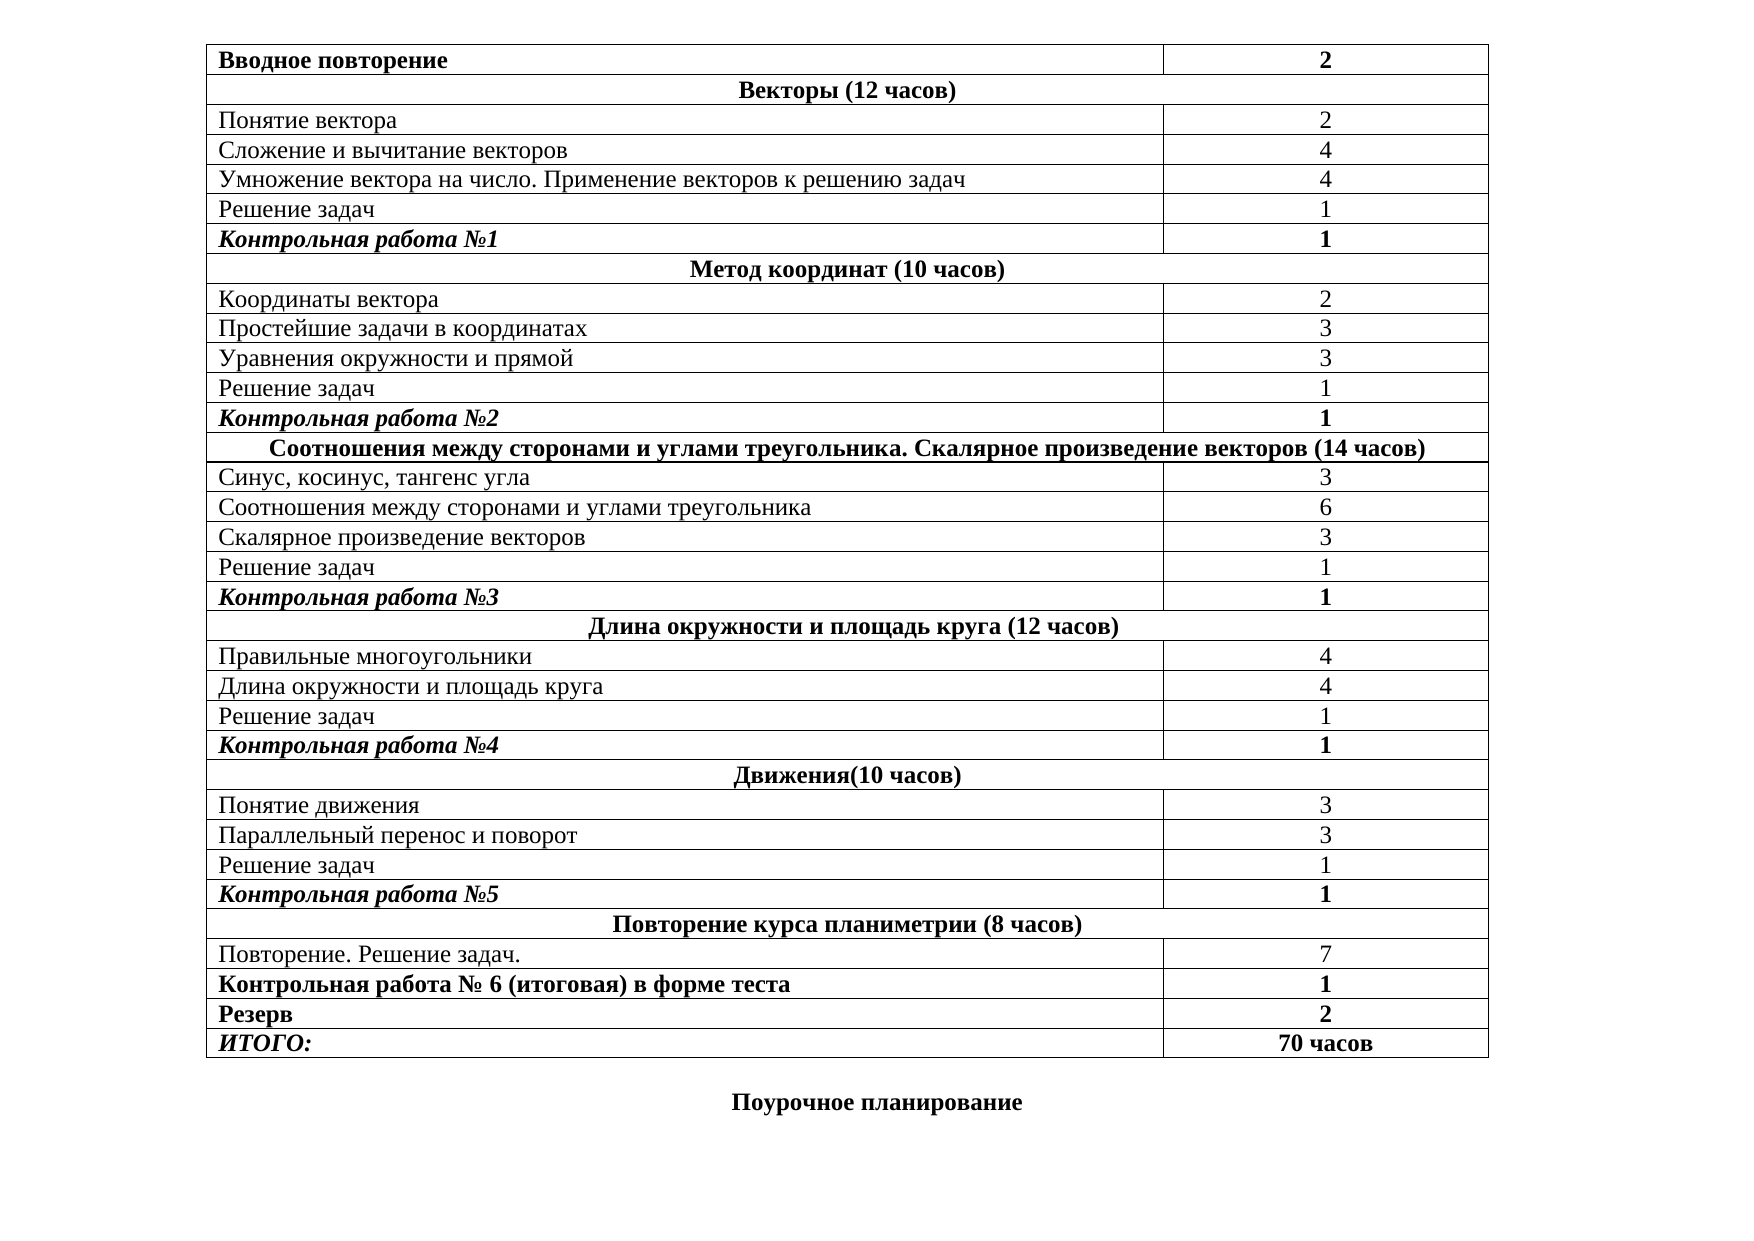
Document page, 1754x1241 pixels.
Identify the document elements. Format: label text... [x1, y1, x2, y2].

table_cell 3 [1164, 463, 1488, 491]
text Поурочное планирование [118, 1087, 1636, 1116]
table_cell 3 [1164, 522, 1488, 551]
table_cell 1 [1164, 194, 1488, 223]
table_cell Решение задач [207, 701, 1163, 729]
table_cell 1 [1164, 582, 1488, 610]
table_cell Решение задач [207, 552, 1163, 581]
table_cell 1 [1164, 731, 1488, 759]
table_cell 1 [1164, 969, 1488, 998]
table_cell Длина окружности и площадь круга [207, 671, 1163, 700]
table_cell Контрольная работа №4 [207, 731, 1163, 759]
table_cell Решение задач [207, 373, 1163, 402]
table_cell 3 [1164, 820, 1488, 849]
table_cell ИТОГО: [207, 1029, 1163, 1057]
table_cell Соотношения между сторонами и углами треугольника [207, 492, 1163, 521]
table_cell Повторение курса планиметрии (8 часов) [207, 909, 1488, 938]
table_cell Контрольная работа №1 [207, 224, 1163, 253]
table_cell 4 [1164, 671, 1488, 700]
table_cell Векторы (12 часов) [207, 75, 1488, 104]
table_cell 1 [1164, 880, 1488, 908]
table_cell Резерв [207, 999, 1163, 1027]
table_cell 2 [1164, 284, 1488, 312]
table_cell 6 [1164, 492, 1488, 521]
table_cell 1 [1164, 224, 1488, 253]
table_cell Простейшие задачи в координатах [207, 314, 1163, 342]
table_cell Правильные многоугольники [207, 641, 1163, 670]
table_cell Повторение. Решение задач. [207, 939, 1163, 968]
table_cell 4 [1164, 165, 1488, 193]
table_cell Уравнения окружности и прямой [207, 343, 1163, 372]
table_cell Метод координат (10 часов) [207, 254, 1488, 283]
table_cell Контрольная работа № 6 (итоговая) в форме теста [207, 969, 1163, 998]
table_cell Решение задач [207, 850, 1163, 878]
table_cell 2 [1164, 999, 1488, 1027]
table_cell 1 [1164, 701, 1488, 729]
table_cell Сложение и вычитание векторов [207, 135, 1163, 163]
table_cell Вводное повторение [207, 45, 1163, 74]
table_cell Скалярное произведение векторов [207, 522, 1163, 551]
table_cell Параллельный перенос и поворот [207, 820, 1163, 849]
table_cell 2 [1164, 45, 1488, 74]
table_cell Умножение вектора на число. Применение векторов к решению задач [207, 165, 1163, 193]
table_cell Движения(10 часов) [207, 760, 1488, 789]
table_cell Контрольная работа №2 [207, 403, 1163, 432]
table_cell Синус, косинус, тангенс угла [207, 463, 1163, 491]
table_cell 4 [1164, 135, 1488, 163]
table_cell Длина окружности и площадь круга (12 часов) [207, 611, 1488, 640]
table_cell 1 [1164, 403, 1488, 432]
table_cell Координаты вектора [207, 284, 1163, 312]
table_cell 3 [1164, 314, 1488, 342]
table_cell 3 [1164, 343, 1488, 372]
table_cell 4 [1164, 641, 1488, 670]
table_cell 3 [1164, 790, 1488, 819]
table_cell 1 [1164, 552, 1488, 581]
table_cell 7 [1164, 939, 1488, 968]
table_cell Контрольная работа №5 [207, 880, 1163, 908]
table_cell 2 [1164, 105, 1488, 134]
table_cell Контрольная работа №3 [207, 582, 1163, 610]
table_cell Соотношения между сторонами и углами треугольника. Скалярное произведение векторов (14 часов) [207, 433, 1488, 461]
table_cell Решение задач [207, 194, 1163, 223]
table_cell 1 [1164, 373, 1488, 402]
table_cell 1 [1164, 850, 1488, 878]
table_cell 70 часов [1164, 1029, 1488, 1057]
table_cell Понятие вектора [207, 105, 1163, 134]
table_cell Понятие движения [207, 790, 1163, 819]
